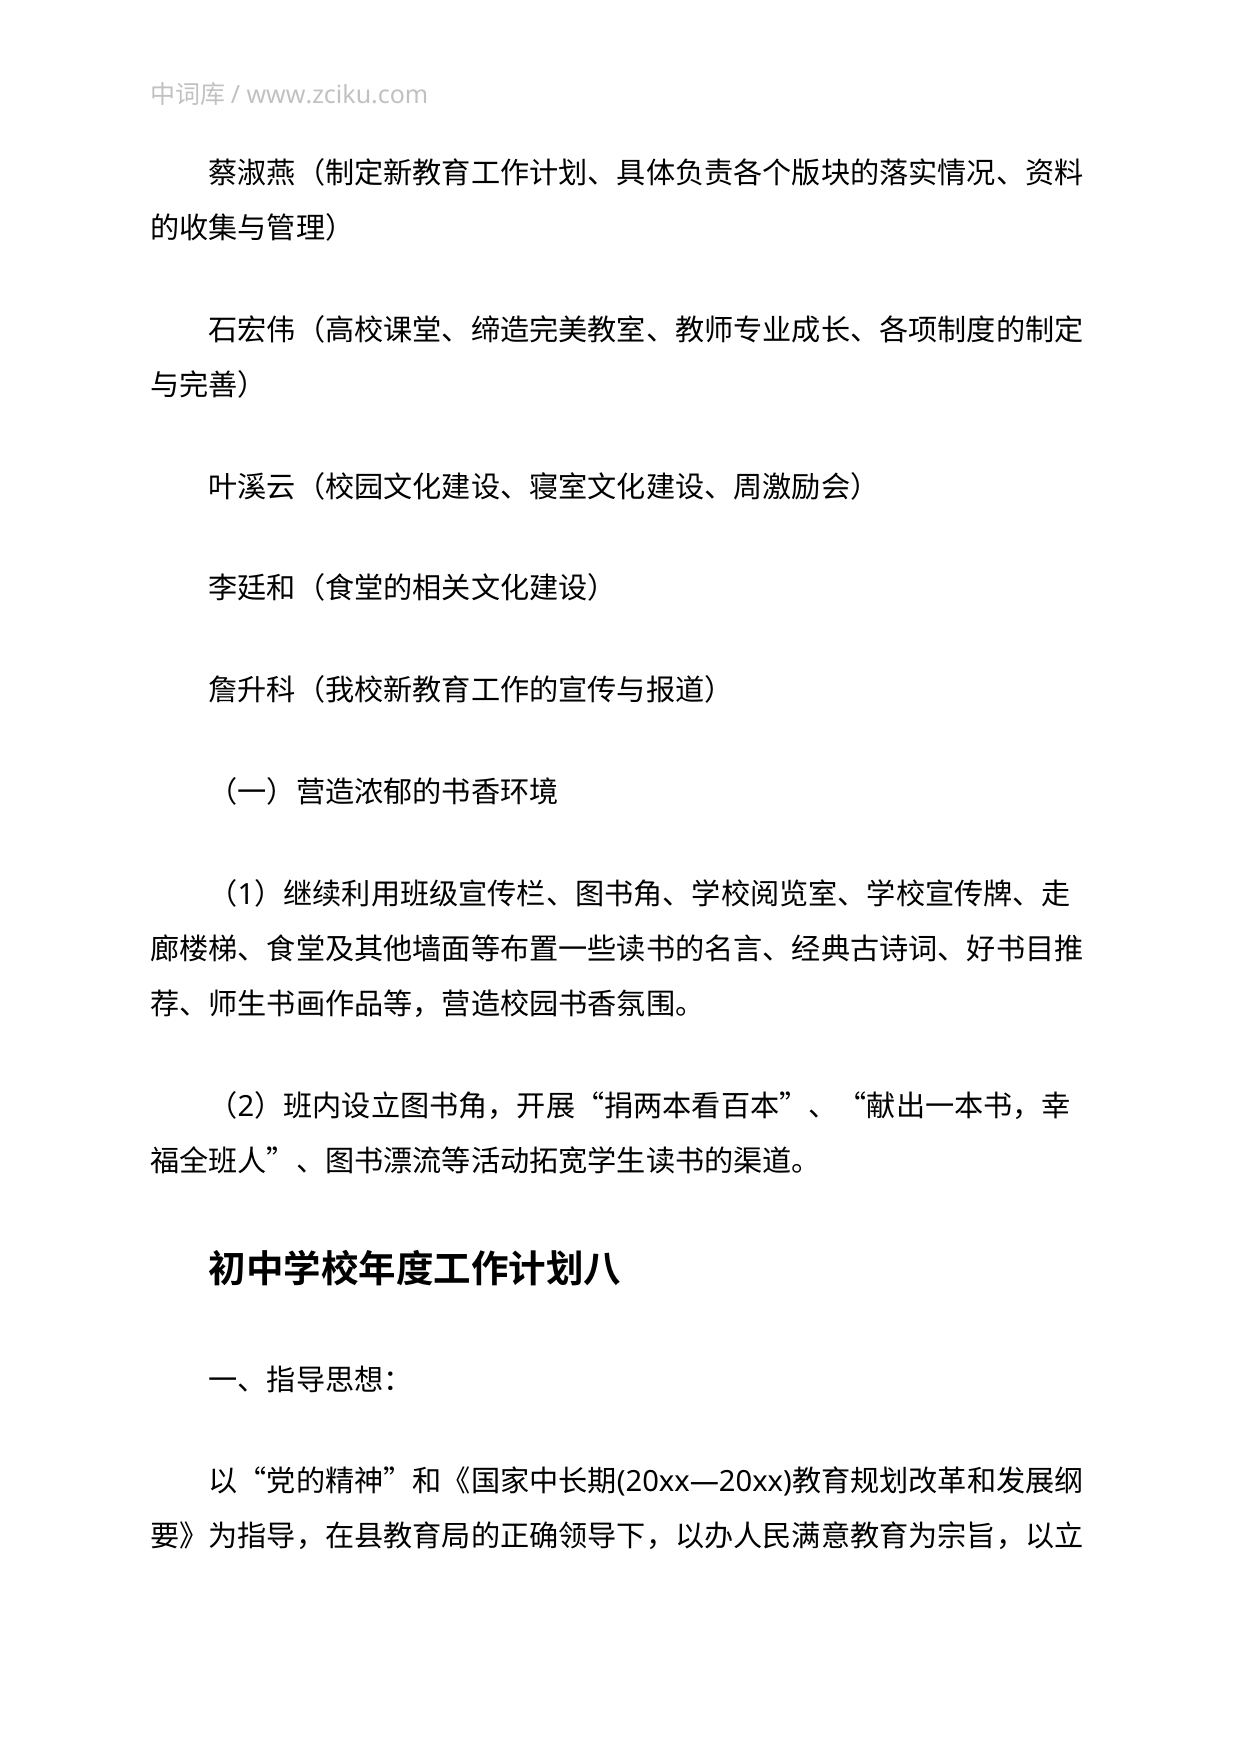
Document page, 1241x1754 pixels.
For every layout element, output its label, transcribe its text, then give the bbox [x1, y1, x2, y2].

text （1）继续利用班级宣传栏、图书角、学校阅览室、学校宣传牌、走廊楼梯、食堂及其他墙面等布置一些读书的名言、经典古诗词、好书目推荐、师生书画作品等，营造校园书香氛围。 [150, 870, 1090, 1023]
text 李廷和（食堂的相关文化建设） [150, 565, 1090, 607]
text 蔡淑燕（制定新教育工作计划、具体负责各个版块的落实情况、资料的收集与管理） [150, 150, 1090, 247]
text 一、指导思想： [150, 1356, 1090, 1398]
text 叶溪云（校园文化建设、寝室文化建设、周激励会） [150, 463, 1090, 506]
text 初中学校年度工作计划八 [150, 1239, 1090, 1293]
text 石宏伟（高校课堂、缔造完美教室、教师专业成长、各项制度的制定与完善） [150, 307, 1090, 404]
text （2）班内设立图书角，开展“捐两本看百本”、“献出一本书，幸福全班人”、图书漂流等活动拓宽学生读书的渠道。 [150, 1082, 1090, 1179]
text 詹升科（我校新教育工作的宣传与报道） [150, 667, 1090, 709]
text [150, 1458, 1090, 1555]
text （一）营造浓郁的书香环境 [150, 769, 1090, 811]
